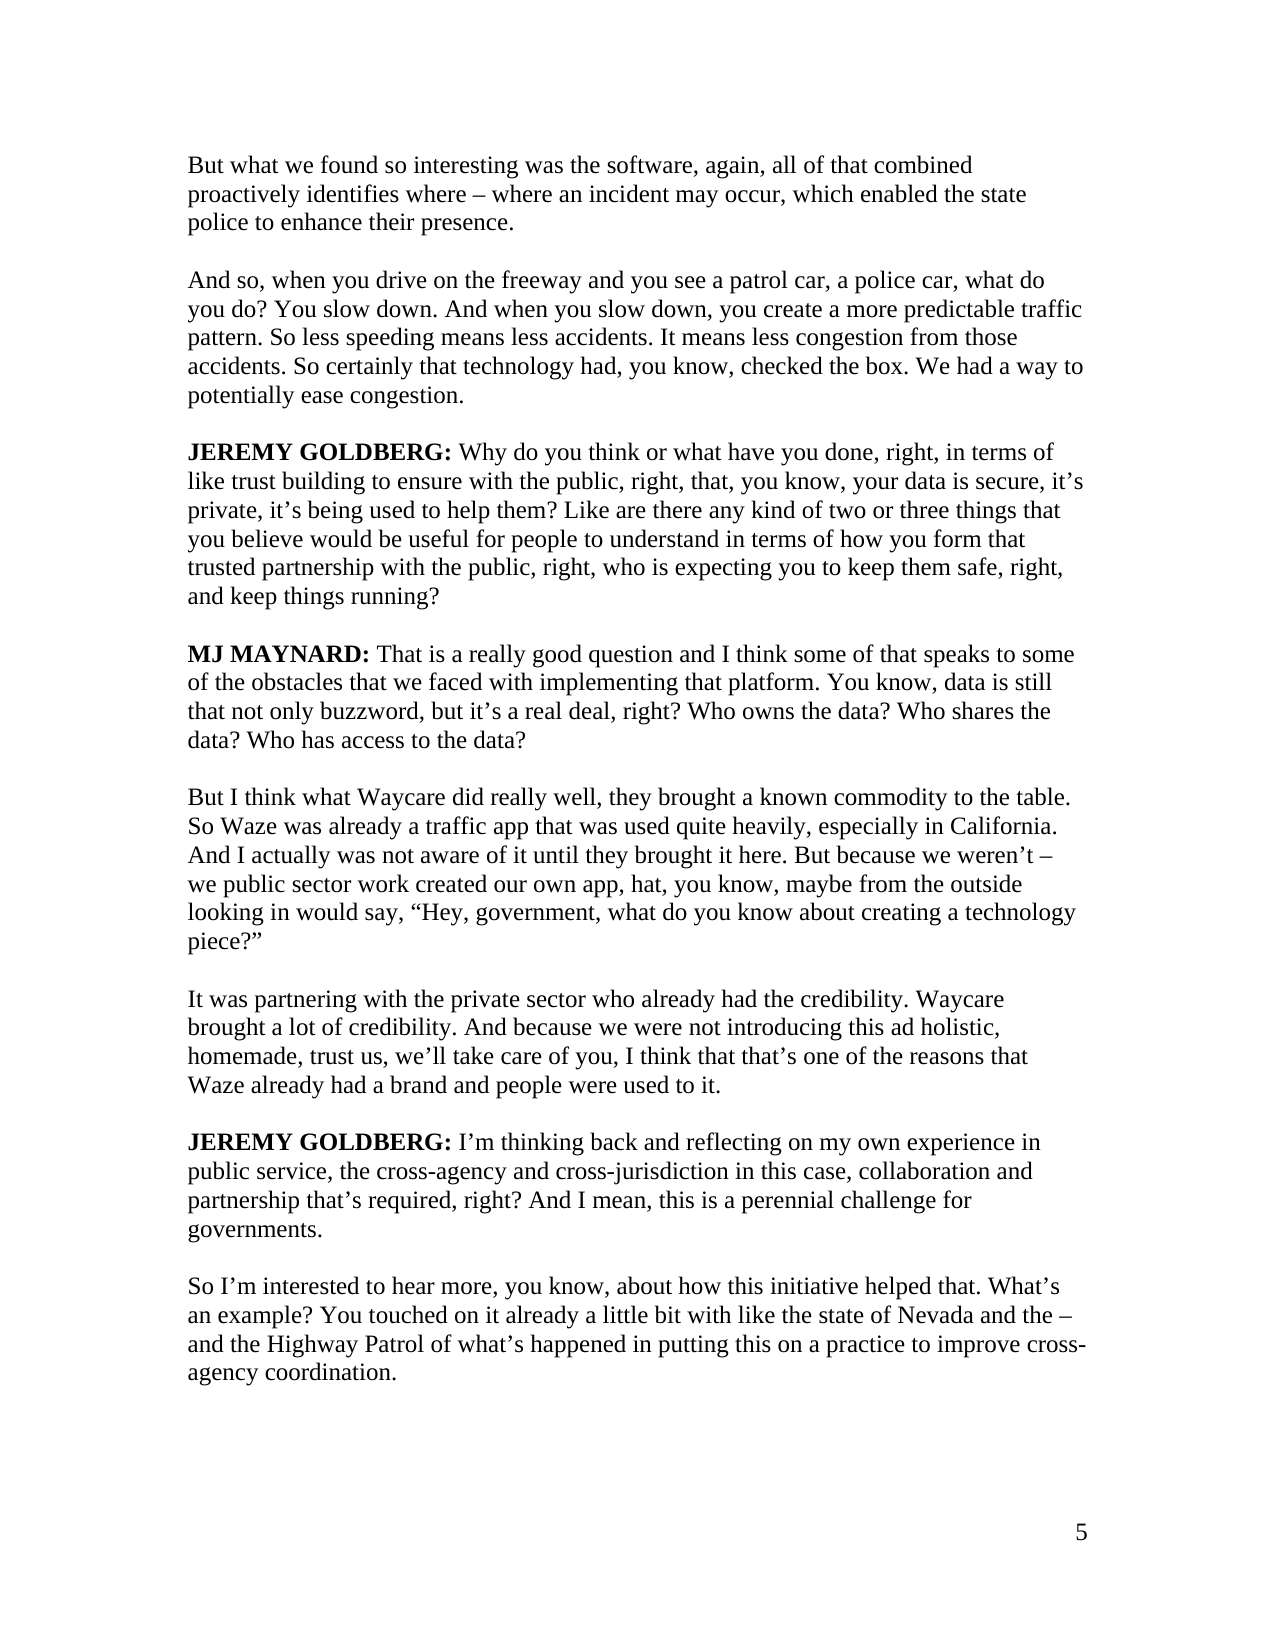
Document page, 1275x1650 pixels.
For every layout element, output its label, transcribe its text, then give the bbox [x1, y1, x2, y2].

text And so, when you drive on the freeway and you see a patrol car, a police car, what do you do? You slow down. And when you slow down, you create a more predictable traffic pattern. So less speeding means less accidents. It means less congestion from those accidents. So certainly that technology had, you know, checked the box. We had a way to potentially ease congestion. [187, 265, 1087, 409]
text But I think what Waycare did really well, they brought a known commodity to the table. So Waze was already a traffic app that was used quite heavily, especially in California. And I actually was not aware of it until they brought it here. But because we weren’t – we public sector work created our own app, hat, you know, maybe from the outside looking in would say, “Hey, government, what do you know about creating a technology piece?” [187, 782, 1087, 955]
text MJ MAYNARD: That is a really good question and I think some of that speaks to some of the obstacles that we faced with implementing that platform. You know, data is still that not only buzzword, but it’s a real deal, right? Who owns the data? Who shares the data? Who has access to the data? [187, 639, 1087, 754]
text JEREMY GOLDBERG: I’m thinking back and reflecting on my own experience in public service, the cross-agency and cross-jurisdiction in this case, collaboration and partnership that’s required, right? And I mean, this is a perennial challenge for governments. [187, 1127, 1087, 1242]
text So I’m interested to hear more, you know, about how this initiative helped that. What’s an example? You touched on it already a little bit with like the state of Nevada and the – and the Highway Patrol of what’s happened in putting this on a practice to improve cross-agency coordination. [187, 1271, 1087, 1386]
text It was partnering with the private sector who already had the credibility. Waycare brought a lot of credibility. And because we were not introducing this ad holistic, homemade, trust us, we’ll take care of you, I think that that’s one of the reasons that Waze already had a brand and people were used to it. [187, 984, 1087, 1099]
text But what we found so interesting was the software, again, all of that combined proactively identifies where – where an incident may occur, which enabled the state police to enhance their presence. [187, 150, 1087, 236]
text JEREMY GOLDBERG: Why do you think or what have you done, right, in terms of like trust building to ensure with the public, right, that, you know, your data is secure, it’s private, it’s being used to help them? Like are there any kind of two or three things that you believe would be useful for people to understand in terms of how you form that trusted partnership with the public, right, who is expecting you to keep them safe, right, and keep things running? [187, 437, 1087, 610]
